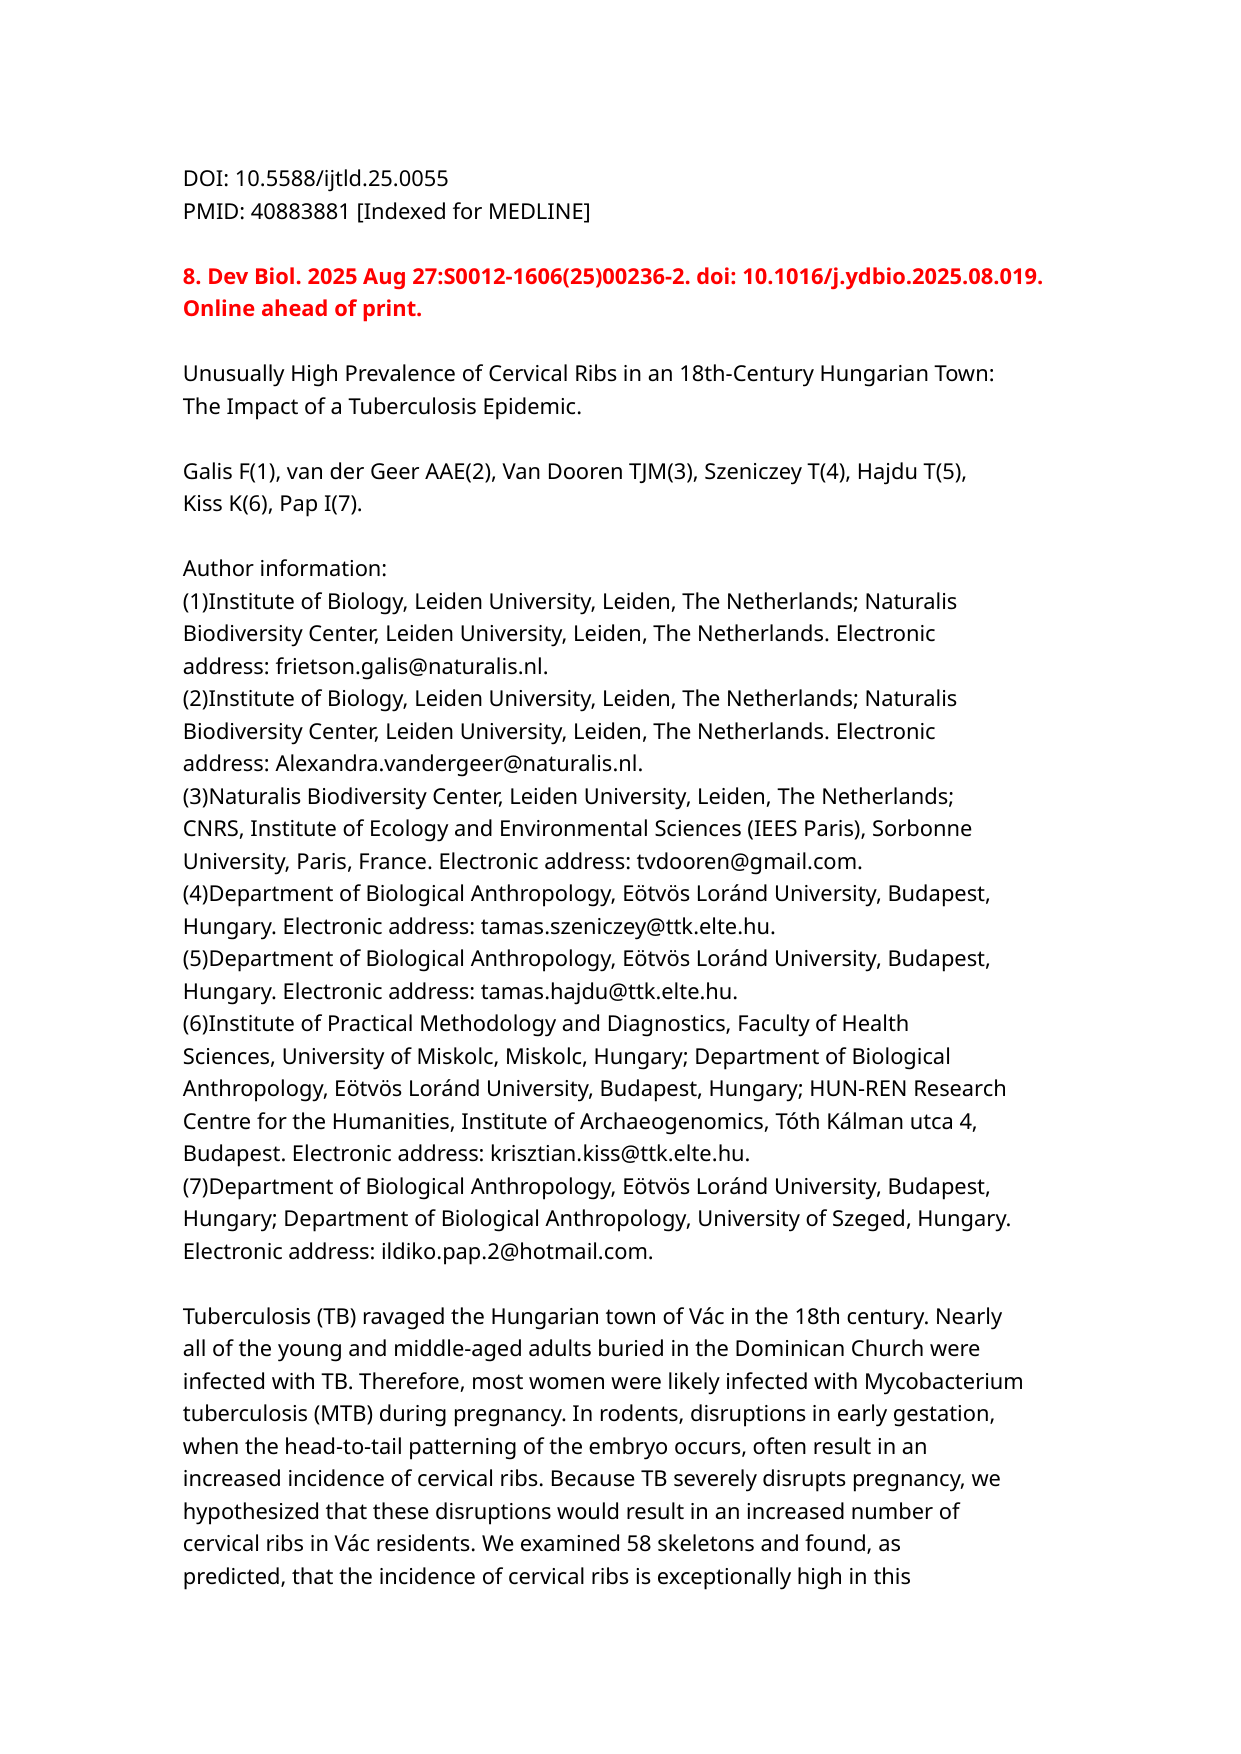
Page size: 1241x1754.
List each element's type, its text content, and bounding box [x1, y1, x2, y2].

text Hungary. Electronic address: tamas.hajdu@ttk.elte.hu. [183, 974, 1058, 1007]
text predicted, that the incidence of cervical ribs is exceptionally high in this [183, 1559, 1058, 1592]
text cervical ribs in Vác residents. We examined 58 skeletons and found, as [183, 1527, 1058, 1559]
text (3)Naturalis Biodiversity Center, Leiden University, Leiden, The Netherlands; [183, 779, 1058, 812]
text when the head-to-tail patterning of the embryo occurs, often result in an [183, 1429, 1058, 1462]
text Anthropology, Eötvös Loránd University, Budapest, Hungary; HUN-REN Research [183, 1072, 1058, 1104]
text Centre for the Humanities, Institute of Archaeogenomics, Tóth Kálman utca 4, [183, 1104, 1058, 1137]
text Sciences, University of Miskolc, Miskolc, Hungary; Department of Biological [183, 1039, 1058, 1072]
text CNRS, Institute of Ecology and Environmental Sciences (IEES Paris), Sorbonne [183, 812, 1058, 844]
text Electronic address: ildiko.pap.2@hotmail.com. [183, 1234, 1058, 1267]
text (4)Department of Biological Anthropology, Eötvös Loránd University, Budapest, [183, 877, 1058, 909]
text Hungary. Electronic address: tamas.szeniczey@ttk.elte.hu. [183, 909, 1058, 942]
text (6)Institute of Practical Methodology and Diagnostics, Faculty of Health [183, 1007, 1058, 1039]
text (2)Institute of Biology, Leiden University, Leiden, The Netherlands; Naturalis [183, 682, 1058, 714]
text tuberculosis (MTB) during pregnancy. In rodents, disruptions in early gestation, [183, 1397, 1058, 1429]
text Biodiversity Center, Leiden University, Leiden, The Netherlands. Electronic [183, 714, 1058, 747]
text Galis F(1), van der Geer AAE(2), Van Dooren TJM(3), Szeniczey T(4), Hajdu T(5), [183, 454, 1058, 487]
text hypothesized that these disruptions would result in an increased number of [183, 1494, 1058, 1527]
text address: frietson.galis@naturalis.nl. [183, 649, 1058, 682]
text increased incidence of cervical ribs. Because TB severely disrupts pregnancy, we [183, 1462, 1058, 1494]
text Biodiversity Center, Leiden University, Leiden, The Netherlands. Electronic [183, 617, 1058, 649]
text Tuberculosis (TB) ravaged the Hungarian town of Vác in the 18th century. Nearly [183, 1299, 1058, 1332]
text (5)Department of Biological Anthropology, Eötvös Loránd University, Budapest, [183, 942, 1058, 974]
text Online ahead of print. [183, 292, 1058, 324]
text (7)Department of Biological Anthropology, Eötvös Loránd University, Budapest, [183, 1169, 1058, 1202]
text all of the young and middle-aged adults buried in the Dominican Church were [183, 1332, 1058, 1364]
text The Impact of a Tuberculosis Epidemic. [183, 389, 1058, 422]
text infected with TB. Therefore, most women were likely infected with Mycobacterium [183, 1364, 1058, 1397]
text Kiss K(6), Pap I(7). [183, 487, 1058, 519]
text PMID: 40883881 [Indexed for MEDLINE] [183, 194, 1058, 227]
text 8. Dev Biol. 2025 Aug 27:S0012-1606(25)00236-2. doi: 10.1016/j.ydbio.2025.08.019. [183, 259, 1058, 292]
text University, Paris, France. Electronic address: tvdooren@gmail.com. [183, 844, 1058, 877]
text DOI: 10.5588/ijtld.25.0055 [183, 162, 1058, 194]
text Author information: [183, 552, 1058, 584]
text address: Alexandra.vandergeer@naturalis.nl. [183, 747, 1058, 779]
text (1)Institute of Biology, Leiden University, Leiden, The Netherlands; Naturalis [183, 584, 1058, 617]
text Budapest. Electronic address: krisztian.kiss@ttk.elte.hu. [183, 1137, 1058, 1169]
text Hungary; Department of Biological Anthropology, University of Szeged, Hungary. [183, 1202, 1058, 1234]
text Unusually High Prevalence of Cervical Ribs in an 18th-Century Hungarian Town: [183, 357, 1058, 389]
